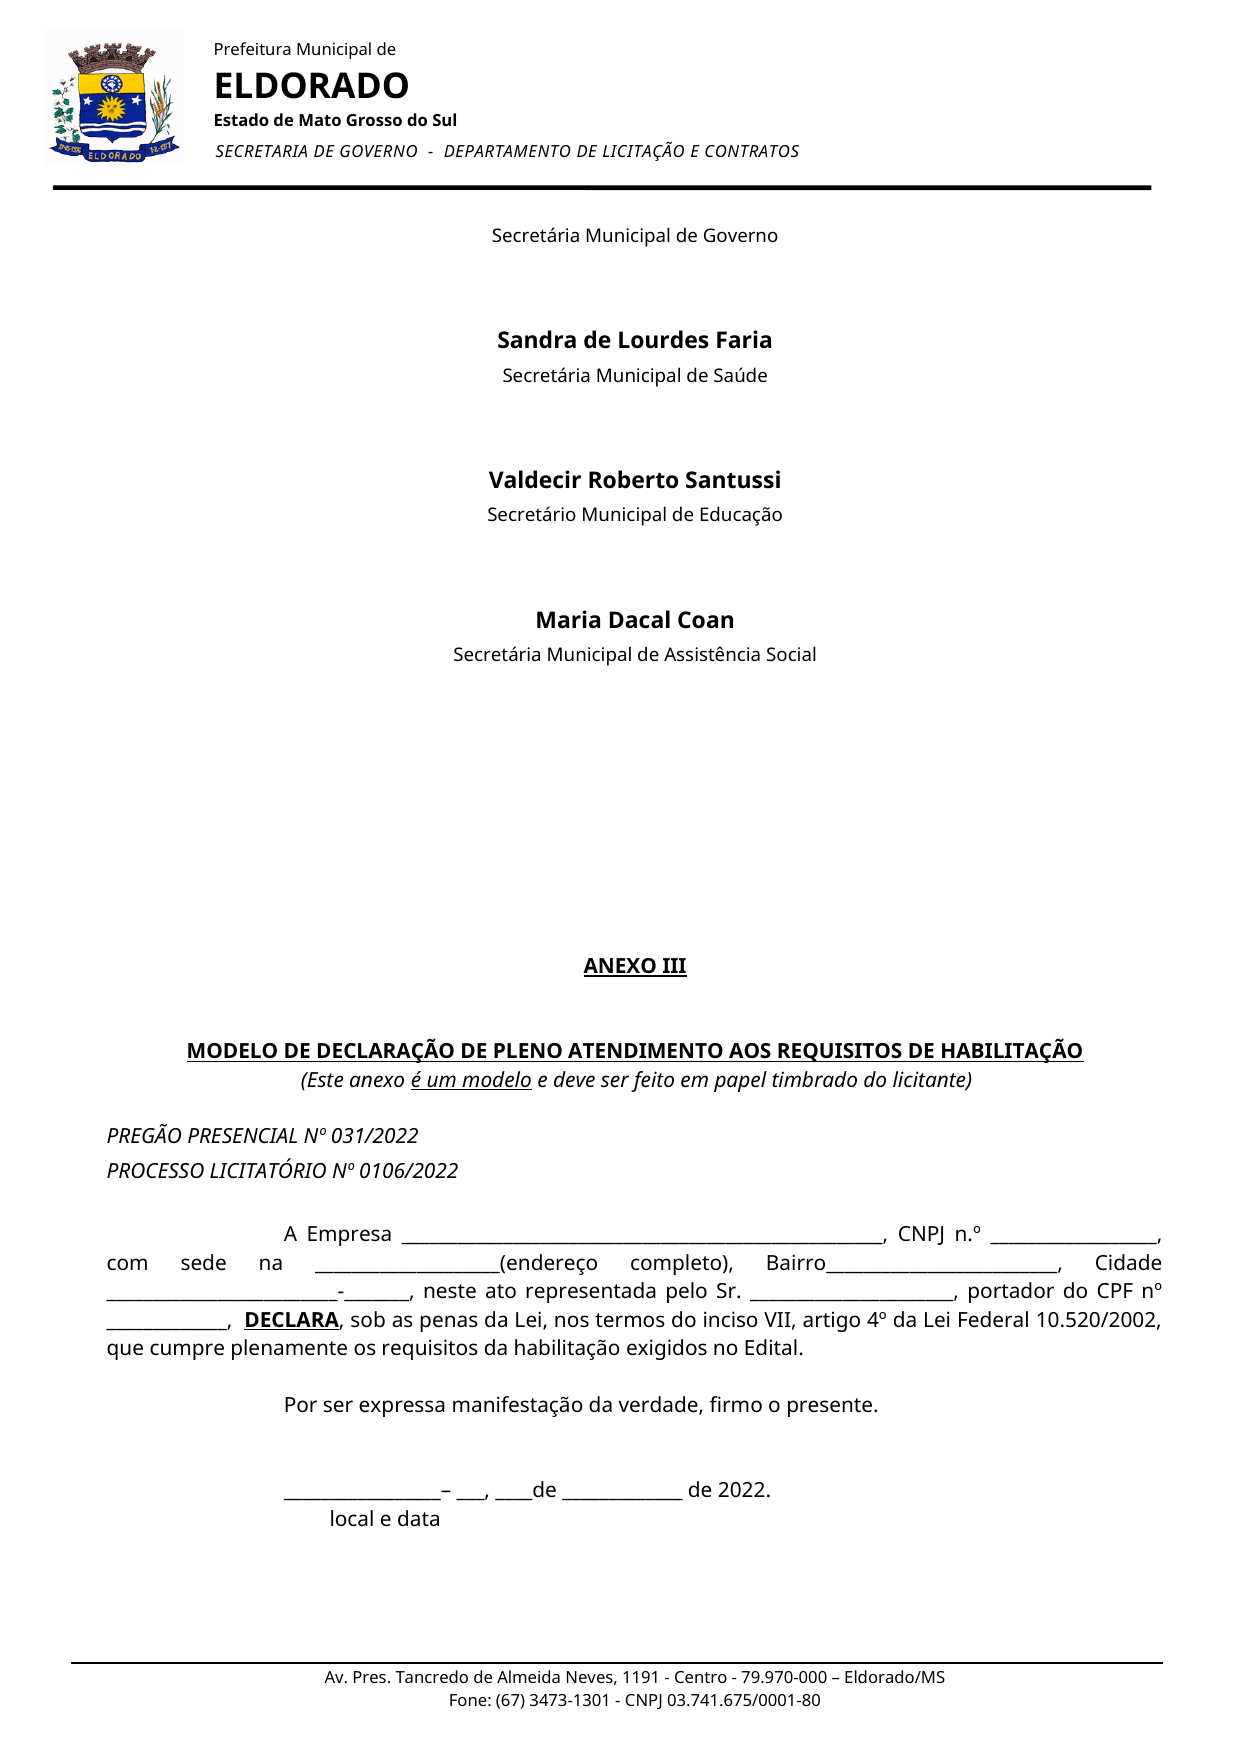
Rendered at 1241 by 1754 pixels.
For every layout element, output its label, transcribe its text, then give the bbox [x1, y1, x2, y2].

picture [43, 30, 184, 165]
text local e data [118, 1504, 1163, 1532]
text Secretária Municipal de Assistência Social [106, 641, 1163, 667]
text Maria Dacal Coan [106, 604, 1163, 635]
text A Empresa ____________________________________________________, CNPJ n.º __________________, com sede na ____________________(endereço completo), Bairro_________________________, Cidade _________________________-_______, neste ato representada pelo Sr. ______________________, portador do CPF nº _____________, DECLARA, sob as penas da Lei, nos termos do inciso VII, artigo 4º da Lei Federal 10.520/2002, que cumpre plenamente os requisitos da habilitação exigidos no Edital. [106, 1219, 1163, 1362]
text MODELO DE DECLARAÇÃO DE PLENO ATENDIMENTO AOS REQUISITOS DE HABILITAÇÃO [106, 1036, 1163, 1065]
text Sandra de Lourdes Faria [106, 324, 1163, 356]
text _________________– ___, ____de _____________ de 2022. [118, 1475, 1163, 1504]
text Valdecir Roberto Santussi [106, 464, 1163, 495]
text Por ser expressa manifestação da verdade, firmo o presente. [106, 1390, 1163, 1418]
text Secretário Municipal de Educação [106, 502, 1163, 527]
text Secretária Municipal de Saúde [106, 362, 1163, 387]
subtitle PROCESSO LICITATÓRIO Nº 0106/2022 [106, 1156, 1163, 1185]
subtitle PREGÃO PRESENCIAL Nº 031/2022 [106, 1122, 1163, 1150]
text (Este anexo é um modelo e deve ser feito em papel timbrado do licitante) [106, 1065, 1163, 1093]
text ANEXO III [106, 951, 1163, 979]
text Secretária Municipal de Governo [106, 222, 1163, 248]
